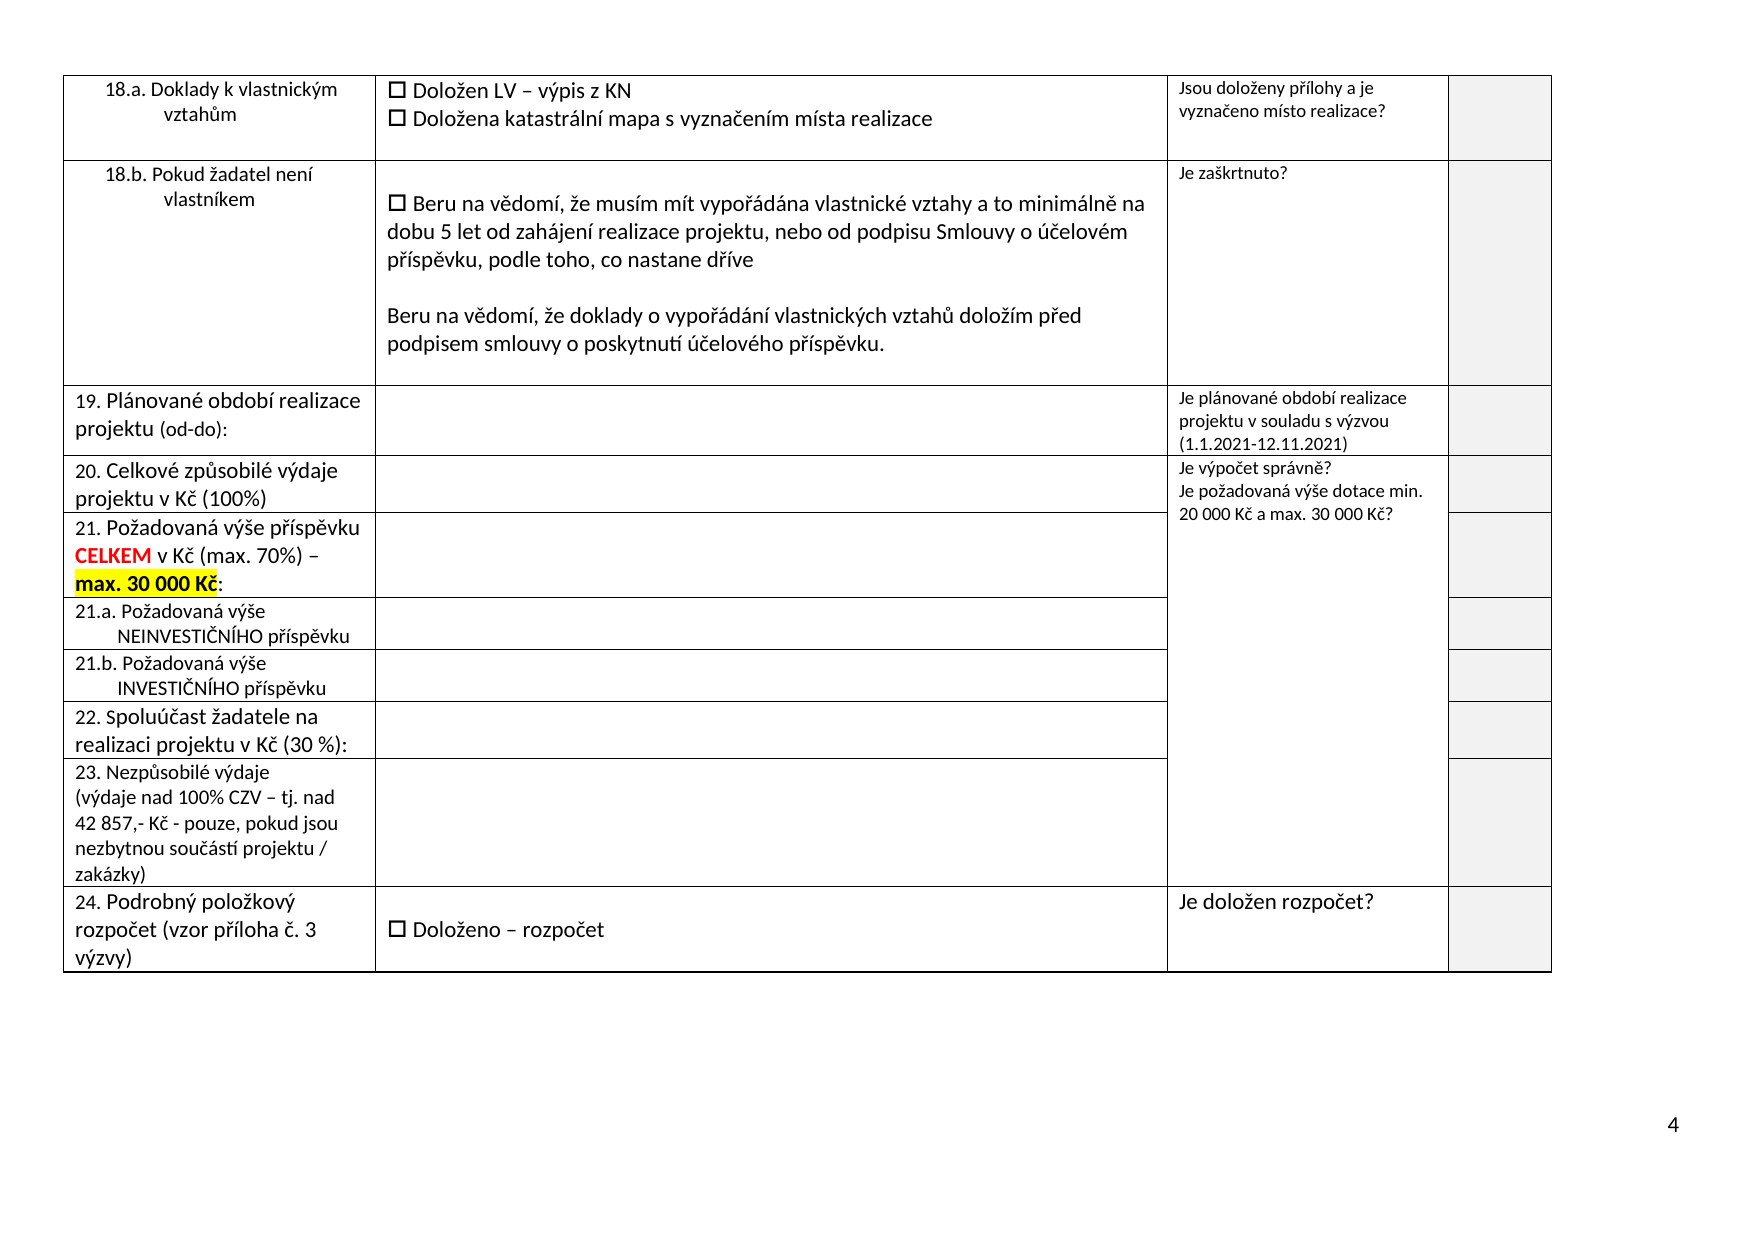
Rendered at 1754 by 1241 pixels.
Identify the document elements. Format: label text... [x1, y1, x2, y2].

table_cell 19. Plánované období realizace projektu (od-do): [64, 386, 375, 455]
table_cell 21.b. Požadovaná výše INVESTIČNÍHO příspěvku [64, 650, 375, 701]
table_cell [376, 759, 1167, 886]
table_cell Je plánované období realizace projektu v souladu s výzvou (1.1.2021-12.11.2021) [1168, 386, 1448, 455]
table_cell Jsou doloženy přílohy a je vyznačeno místo realizace? [1168, 76, 1448, 160]
table_cell 18.a. Doklady k vlastnickým vztahům [64, 76, 375, 160]
table_cell [376, 386, 1167, 455]
table_cell 22. Spoluúčast žadatele na realizaci projektu v Kč (30 %): [64, 702, 375, 758]
table_cell [1449, 650, 1551, 701]
table_cell [376, 702, 1167, 758]
table_cell Je doložen rozpočet? [1168, 887, 1448, 971]
table_cell [376, 456, 1167, 512]
table_cell 23. Nezpůsobilé výdaje (výdaje nad 100% CZV – tj. nad 42 857,- Kč - pouze, pokud jsou nezbytnou součástí projektu / zakázky) [64, 759, 375, 886]
table_cell [1449, 513, 1551, 597]
table_cell 21. Požadovaná výše příspěvku CELKEM v Kč (max. 70%) – max. 30 000 Kč: [64, 513, 375, 597]
table_cell 24. Podrobný položkový rozpočet (vzor příloha č. 3 výzvy) [64, 887, 375, 971]
table_cell 20. Celkové způsobilé výdaje projektu v Kč (100%) [64, 456, 375, 512]
table_cell [376, 598, 1167, 649]
table_cell [1449, 759, 1551, 886]
table_cell 18.b. Pokud žadatel není vlastníkem [64, 161, 375, 385]
table_cell [1449, 702, 1551, 758]
table_cell 21.a. Požadovaná výše NEINVESTIČNÍHO příspěvku [64, 598, 375, 649]
table_cell [1449, 76, 1551, 160]
table_cell Doložen LV – výpis z KN Doložena katastrální mapa s vyznačením místa realizace [376, 76, 1167, 160]
table_cell Doloženo – rozpočet [376, 887, 1167, 971]
table_cell [1449, 161, 1551, 385]
table_cell [1449, 386, 1551, 455]
table_cell [1449, 598, 1551, 649]
table_cell [376, 513, 1167, 597]
table_cell Beru na vědomí, že musím mít vypořádána vlastnické vztahy a to minimálně na dobu 5 let od zahájení realizace projektu, nebo od podpisu Smlouvy o účelovém příspěvku, podle toho, co nastane dříve Beru na vědomí, že doklady o vypořádání vlastnických vztahů doložím před podpisem smlouvy o poskytnutí účelového příspěvku. [376, 161, 1167, 385]
table_cell Je zaškrtnuto? [1168, 161, 1448, 385]
table_cell [1449, 887, 1551, 971]
table_cell Je výpočet správně? Je požadovaná výše dotace min. 20 000 Kč a max. 30 000 Kč? [1168, 456, 1448, 886]
table_cell [1449, 456, 1551, 512]
table_cell [376, 650, 1167, 701]
